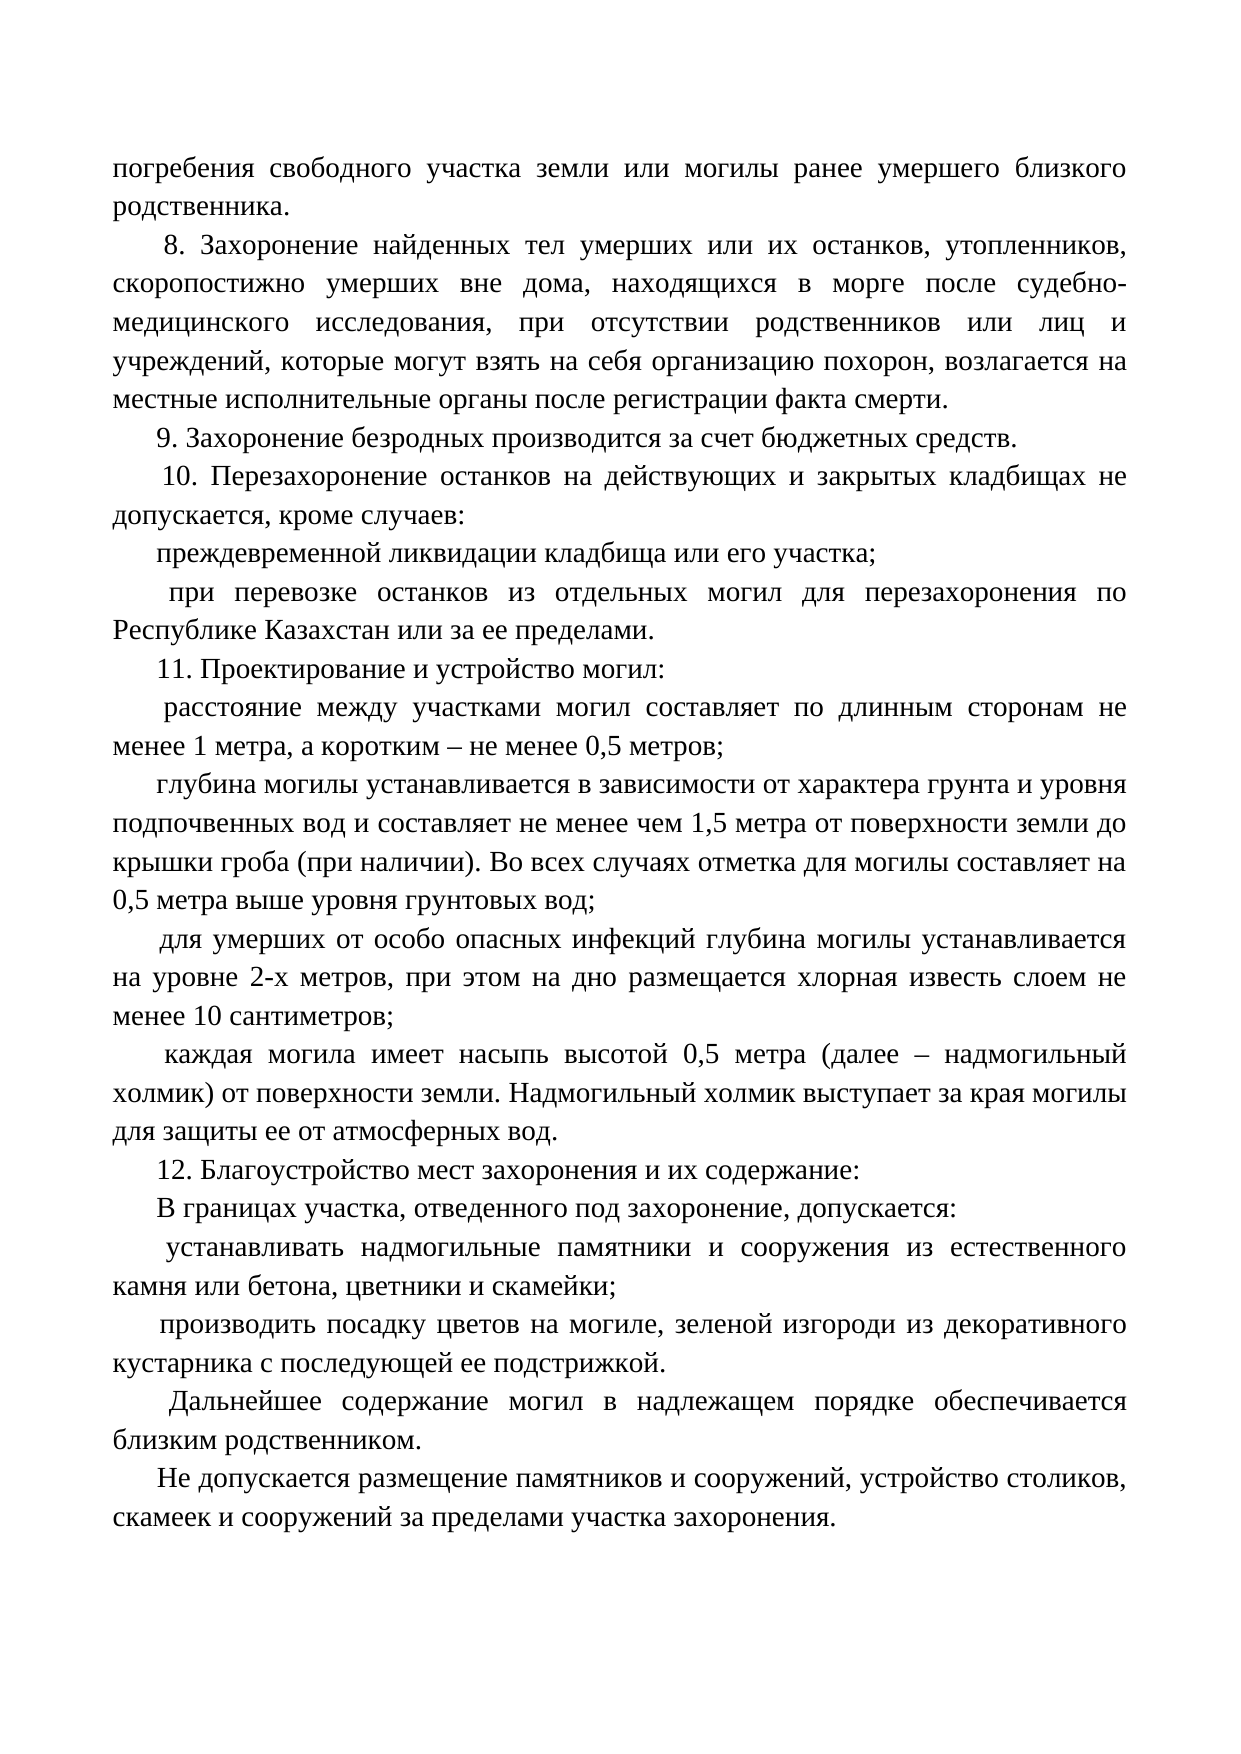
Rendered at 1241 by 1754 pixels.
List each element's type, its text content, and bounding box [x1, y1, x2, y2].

text 11. Проектирование и устройство могил: [112, 651, 1128, 684]
text В границах участка, отведенного под захоронение, допускается: [112, 1191, 1128, 1224]
text 9. Захоронение безродных производится за счет бюджетных средств. [112, 420, 1128, 453]
text глубина могилы устанавливается в зависимости от характера грунта и уровня подпочвенных вод и составляет не менее чем 1,5 метра от поверхности земли до крышки гроба (при наличии). Во всех случаях отметка для могилы составляет на 0,5 метра выше уровня грунтовых вод; [112, 767, 1128, 916]
text Дальнейшее содержание могил в надлежащем порядке обеспечивается близким родственником. [112, 1383, 1128, 1455]
text 12. Благоустройство мест захоронения и их содержание: [112, 1152, 1128, 1186]
text при перевозке останков из отдельных могил для перезахоронения по Республике Казахстан или за ее пределами. [112, 574, 1128, 646]
text 8. Захоронение найденных тел умерших или их останков, утопленников, скоропостижно умерших вне дома, находящихся в морге после судебно-медицинского исследования, при отсутствии родственников или лиц и учреждений, которые могут взять на себя организацию похорон, возлагается на местные исполнительные органы после регистрации факта смерти. [112, 227, 1128, 415]
text 10. Перезахоронение останков на действующих и закрытых кладбищах не допускается, кроме случаев: [112, 458, 1128, 530]
text производить посадку цветов на могиле, зеленой изгороди из декоративного кустарника с последующей ее подстрижкой. [112, 1306, 1128, 1378]
text устанавливать надмогильные памятники и сооружения из естественного камня или бетона, цветники и скамейки; [112, 1229, 1128, 1301]
text Не допускается размещение памятников и сооружений, устройство столиков, скамеек и сооружений за пределами участка захоронения. [112, 1460, 1128, 1532]
text для умерших от особо опасных инфекций глубина могилы устанавливается на уровне 2-х метров, при этом на дно размещается хлорная известь слоем не менее 10 сантиметров; [112, 921, 1128, 1031]
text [112, 150, 1128, 222]
text каждая могила имеет насыпь высотой 0,5 метра (далее – надмогильный холмик) от поверхности земли. Надмогильный холмик выступает за края могилы для защиты ее от атмосферных вод. [112, 1036, 1128, 1147]
text расстояние между участками могил составляет по длинным сторонам не менее 1 метра, а коротким – не менее 0,5 метров; [112, 689, 1128, 762]
text преждевременной ликвидации кладбища или его участка; [112, 535, 1128, 569]
